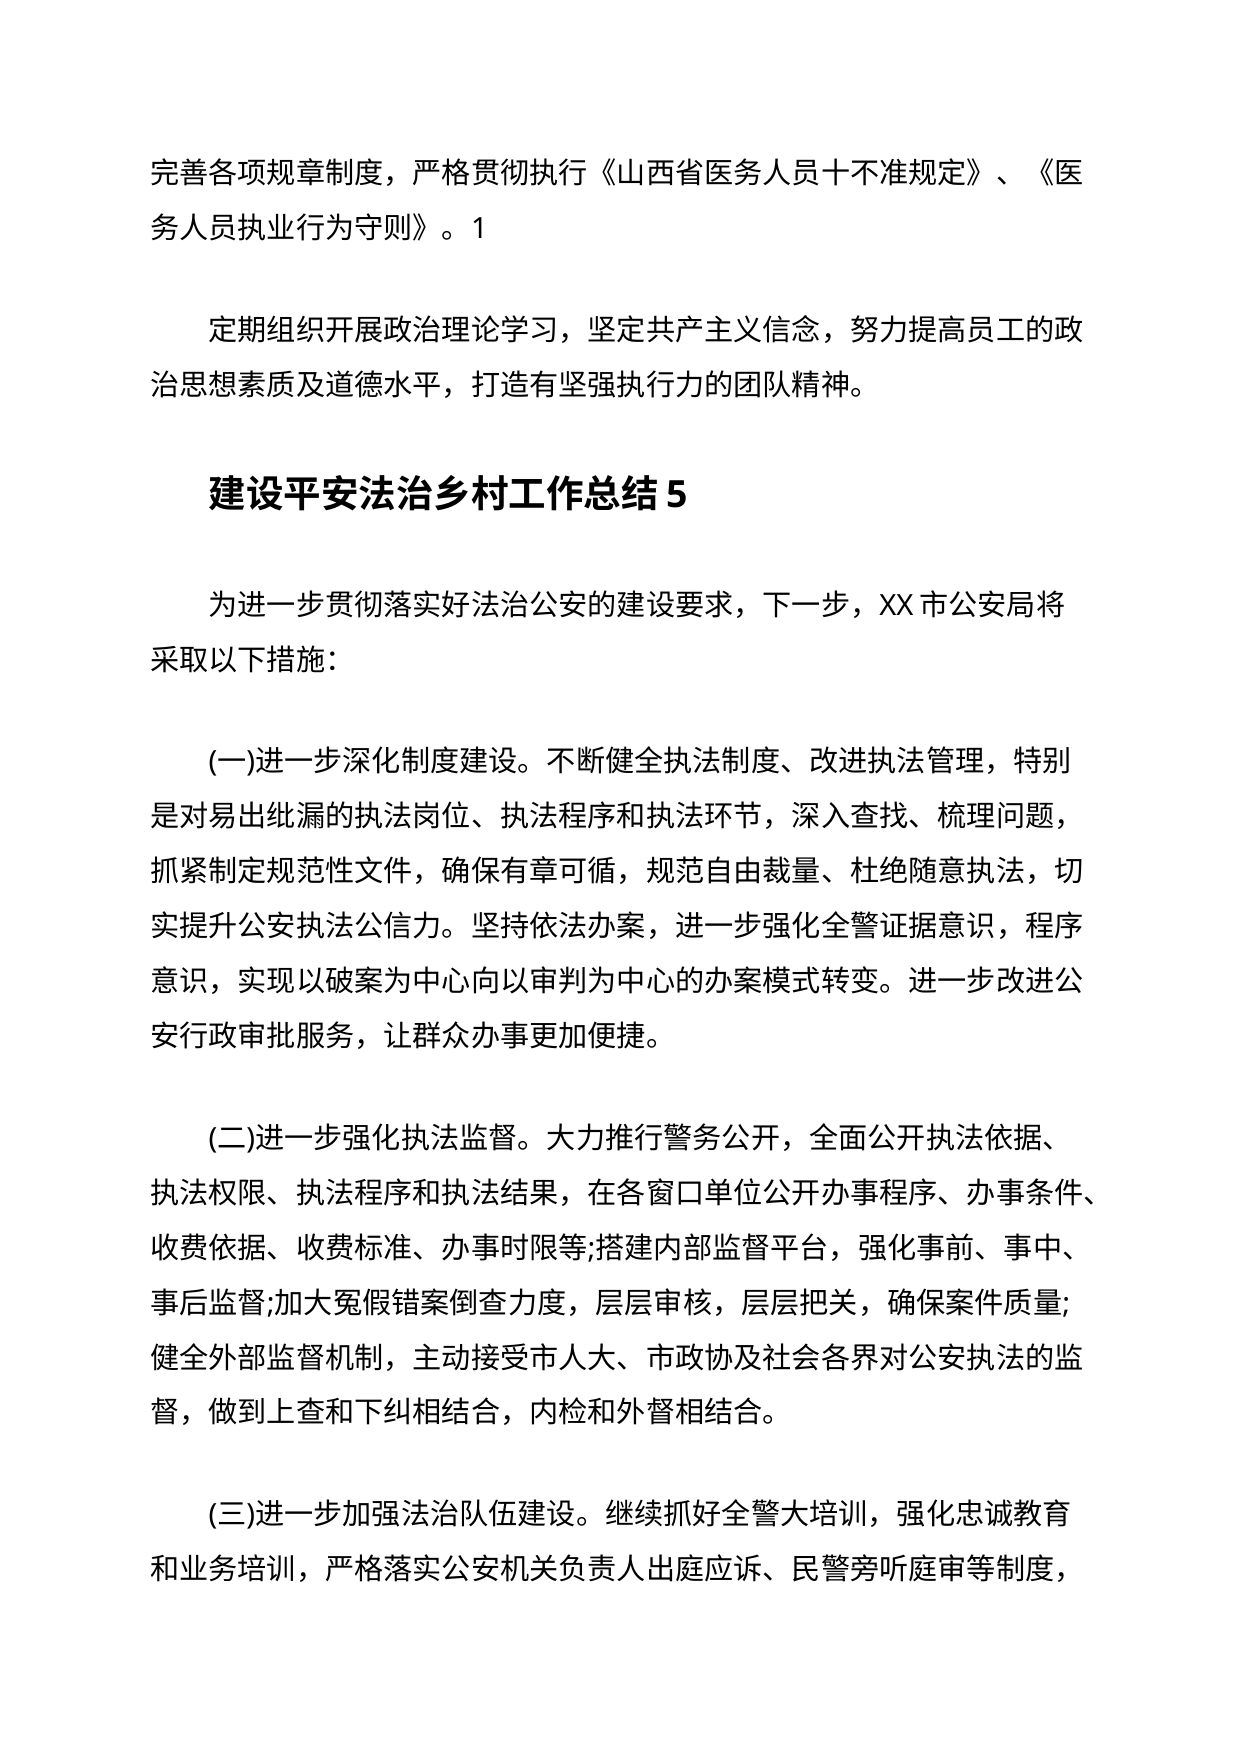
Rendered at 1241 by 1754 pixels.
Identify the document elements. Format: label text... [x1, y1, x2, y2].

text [150, 1491, 1090, 1588]
text (一)进一步深化制度建设。不断健全执法制度、改进执法管理，特别是对易出纰漏的执法岗位、执法程序和执法环节，深入查找、梳理问题，抓紧制定规范性文件，确保有章可循，规范自由裁量、杜绝随意执法，切实提升公安执法公信力。坚持依法办案，进一步强化全警证据意识，程序意识，实现以破案为中心向以审判为中心的办案模式转变。进一步改进公安行政审批服务，让群众办事更加便捷。 [150, 738, 1090, 1055]
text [150, 150, 1090, 247]
text 建设平安法治乡村工作总结5 [150, 463, 1090, 518]
text 定期组织开展政治理论学习，坚定共产主义信念，努力提高员工的政治思想素质及道德水平，打造有坚强执行力的团队精神。 [150, 307, 1090, 404]
text 为进一步贯彻落实好法治公安的建设要求，下一步，XX市公安局将采取以下措施： [150, 581, 1090, 678]
text (二)进一步强化执法监督。大力推行警务公开，全面公开执法依据、执法权限、执法程序和执法结果，在各窗口单位公开办事程序、办事条件、收费依据、收费标准、办事时限等;搭建内部监督平台，强化事前、事中、事后监督;加大冤假错案倒查力度，层层审核，层层把关，确保案件质量;健全外部监督机制，主动接受市人大、市政协及社会各界对公安执法的监督，做到上查和下纠相结合，内检和外督相结合。 [150, 1114, 1090, 1431]
